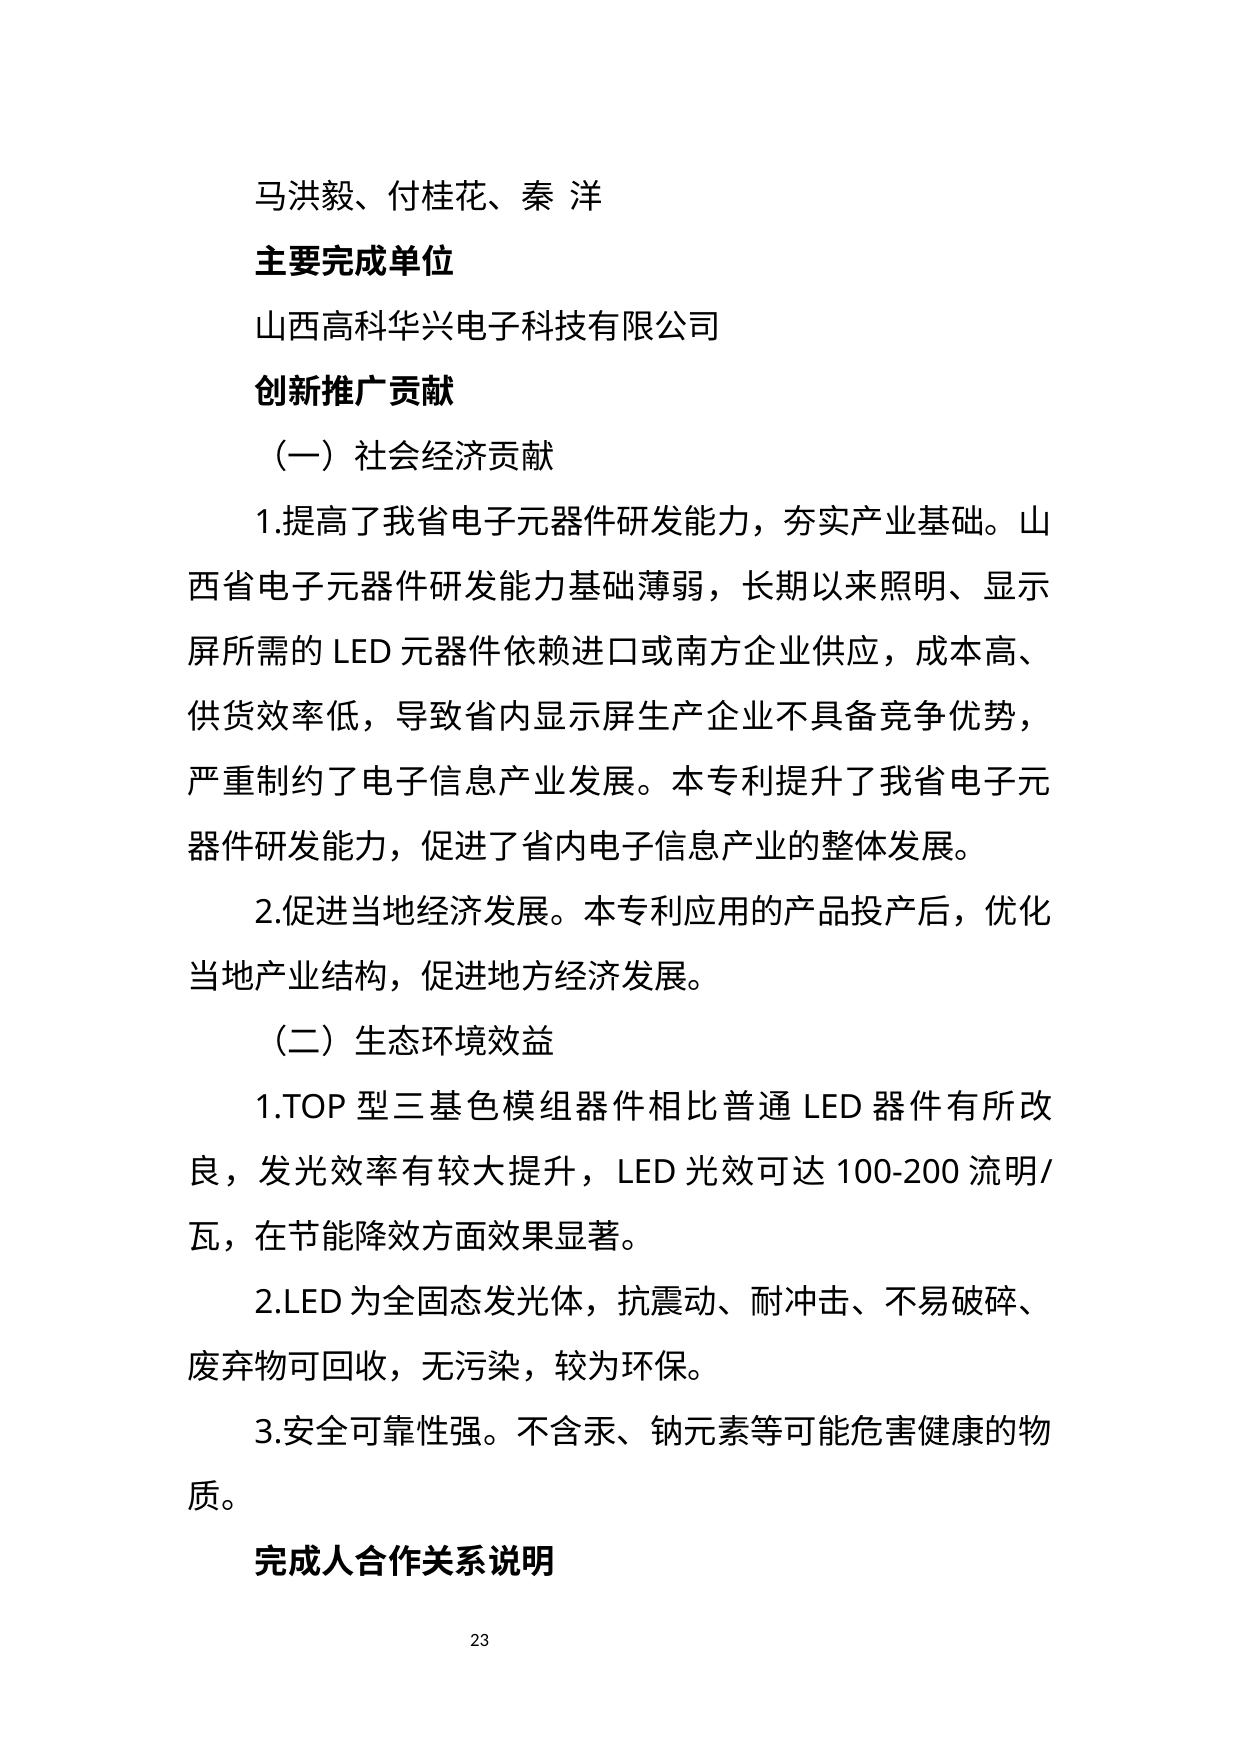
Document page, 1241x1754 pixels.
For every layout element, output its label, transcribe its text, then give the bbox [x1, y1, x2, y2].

text 山西高科华兴电子科技有限公司 [187, 292, 1053, 357]
text 创新推广贡献 [187, 357, 1053, 422]
text 马洪毅、付桂花、秦 洋 [187, 162, 1053, 227]
text 1.TOP型三基色模组器件相比普通LED器件有所改良，发光效率有较大提升，LED光效可达100-200流明/瓦，在节能降效方面效果显著。 [187, 1072, 1053, 1267]
text 3.安全可靠性强。不含汞、钠元素等可能危害健康的物质。 [187, 1397, 1053, 1527]
text 完成人合作关系说明 [187, 1527, 1053, 1592]
text 主要完成单位 [187, 227, 1053, 292]
text （二）生态环境效益 [187, 1007, 1053, 1072]
text （一）社会经济贡献 [187, 422, 1053, 487]
text 2.促进当地经济发展。本专利应用的产品投产后，优化当地产业结构，促进地方经济发展。 [187, 877, 1053, 1007]
text 1.提高了我省电子元器件研发能力，夯实产业基础。山西省电子元器件研发能力基础薄弱，长期以来照明、显示屏所需的LED元器件依赖进口或南方企业供应，成本高、供货效率低，导致省内显示屏生产企业不具备竞争优势，严重制约了电子信息产业发展。本专利提升了我省电子元器件研发能力，促进了省内电子信息产业的整体发展。 [187, 487, 1053, 877]
text 2.LED为全固态发光体，抗震动、耐冲击、不易破碎、废弃物可回收，无污染，较为环保。 [187, 1267, 1053, 1397]
